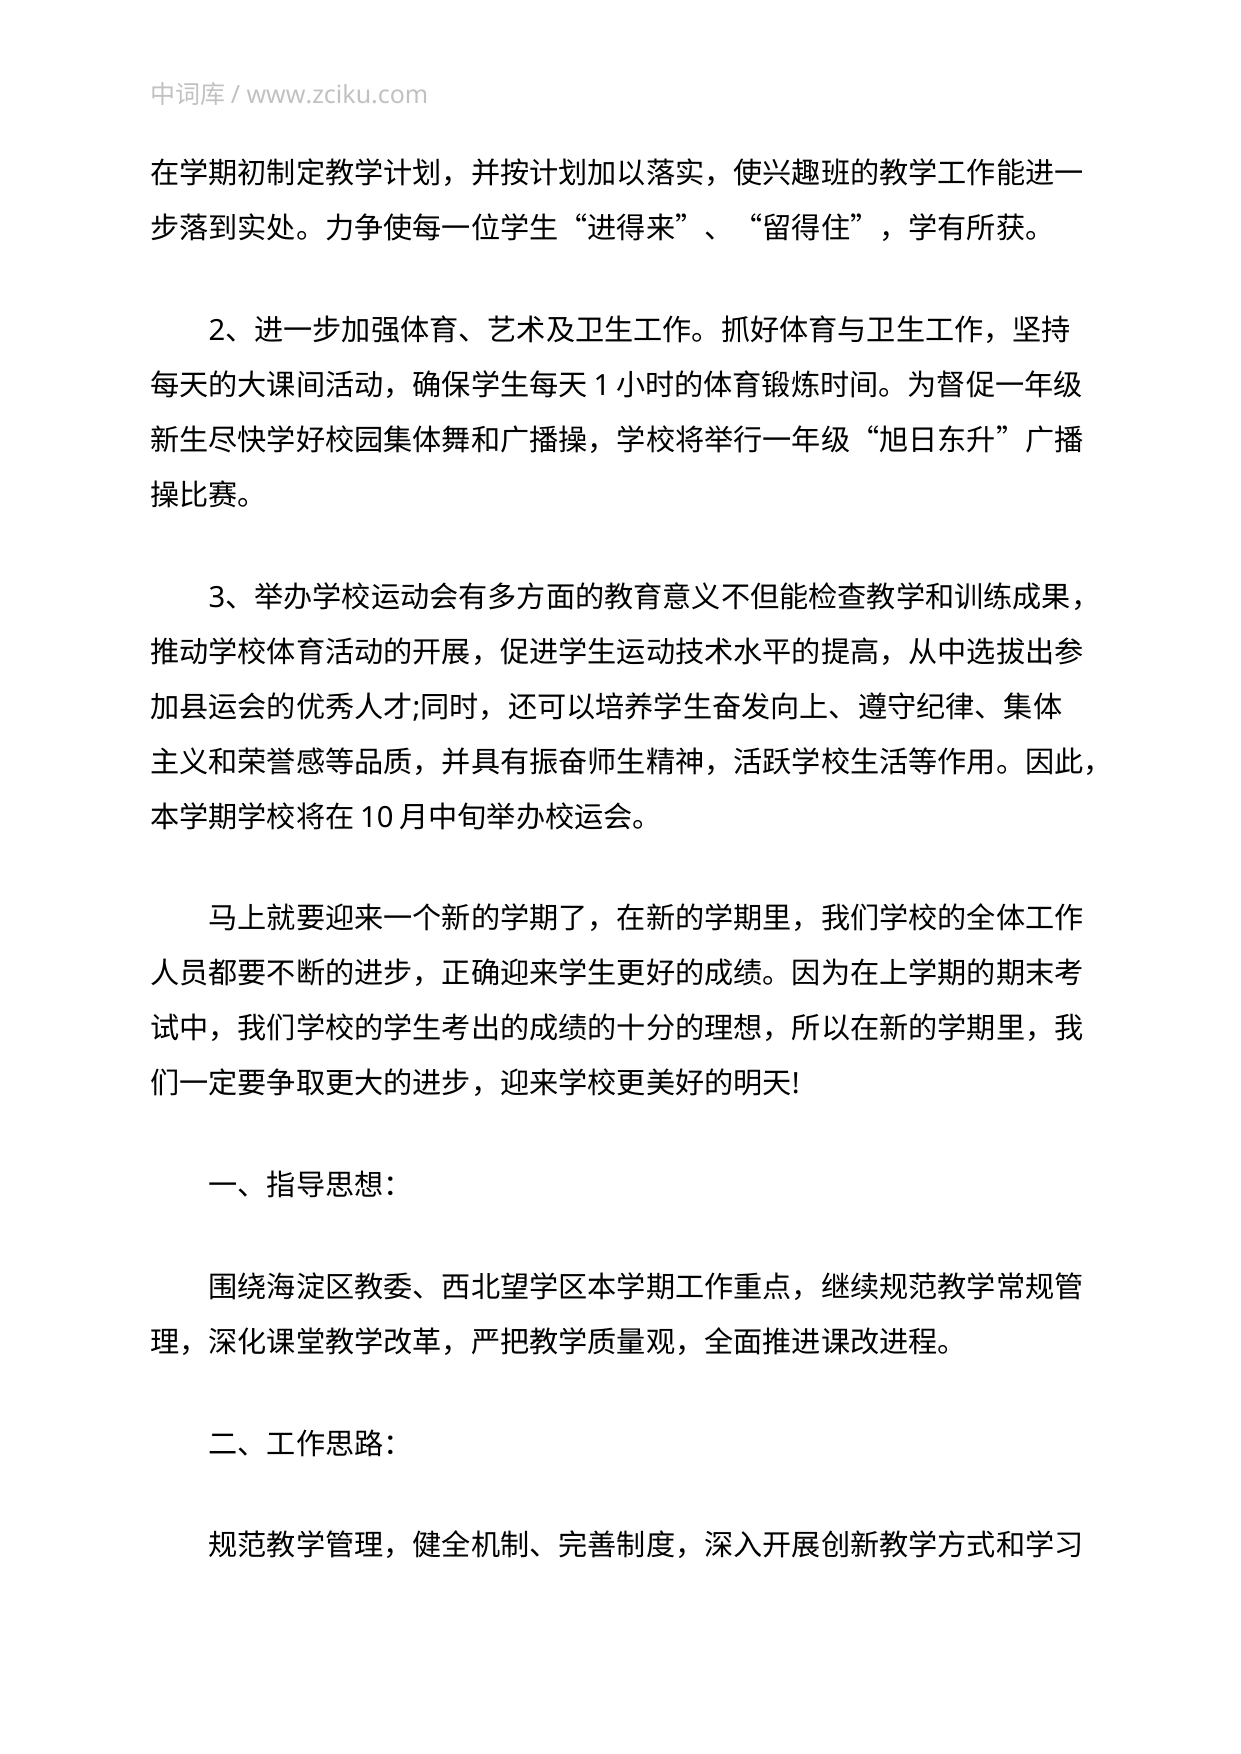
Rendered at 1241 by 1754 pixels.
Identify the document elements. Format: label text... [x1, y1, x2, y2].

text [150, 1522, 1090, 1564]
text 一、指导思想： [150, 1162, 1090, 1204]
text 马上就要迎来一个新的学期了，在新的学期里，我们学校的全体工作人员都要不断的进步，正确迎来学生更好的成绩。因为在上学期的期末考试中，我们学校的学生考出的成绩的十分的理想，所以在新的学期里，我们一定要争取更大的进步，迎来学校更美好的明天! [150, 895, 1090, 1102]
text 围绕海淀区教委、西北望学区本学期工作重点，继续规范教学常规管理，深化课堂教学改革，严把教学质量观，全面推进课改进程。 [150, 1263, 1090, 1361]
text 二、工作思路： [150, 1420, 1090, 1462]
text 3、举办学校运动会有多方面的教育意义不但能检查教学和训练成果，推动学校体育活动的开展，促进学生运动技术水平的提高，从中选拔出参加县运会的优秀人才;同时，还可以培养学生奋发向上、遵守纪律、集体主义和荣誉感等品质，并具有振奋师生精神，活跃学校生活等作用。因此，本学期学校将在10月中旬举办校运会。 [150, 573, 1090, 836]
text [150, 150, 1090, 247]
text 2、进一步加强体育、艺术及卫生工作。抓好体育与卫生工作，坚持每天的大课间活动，确保学生每天1小时的体育锻炼时间。为督促一年级新生尽快学好校园集体舞和广播操，学校将举行一年级“旭日东升”广播操比赛。 [150, 307, 1090, 514]
